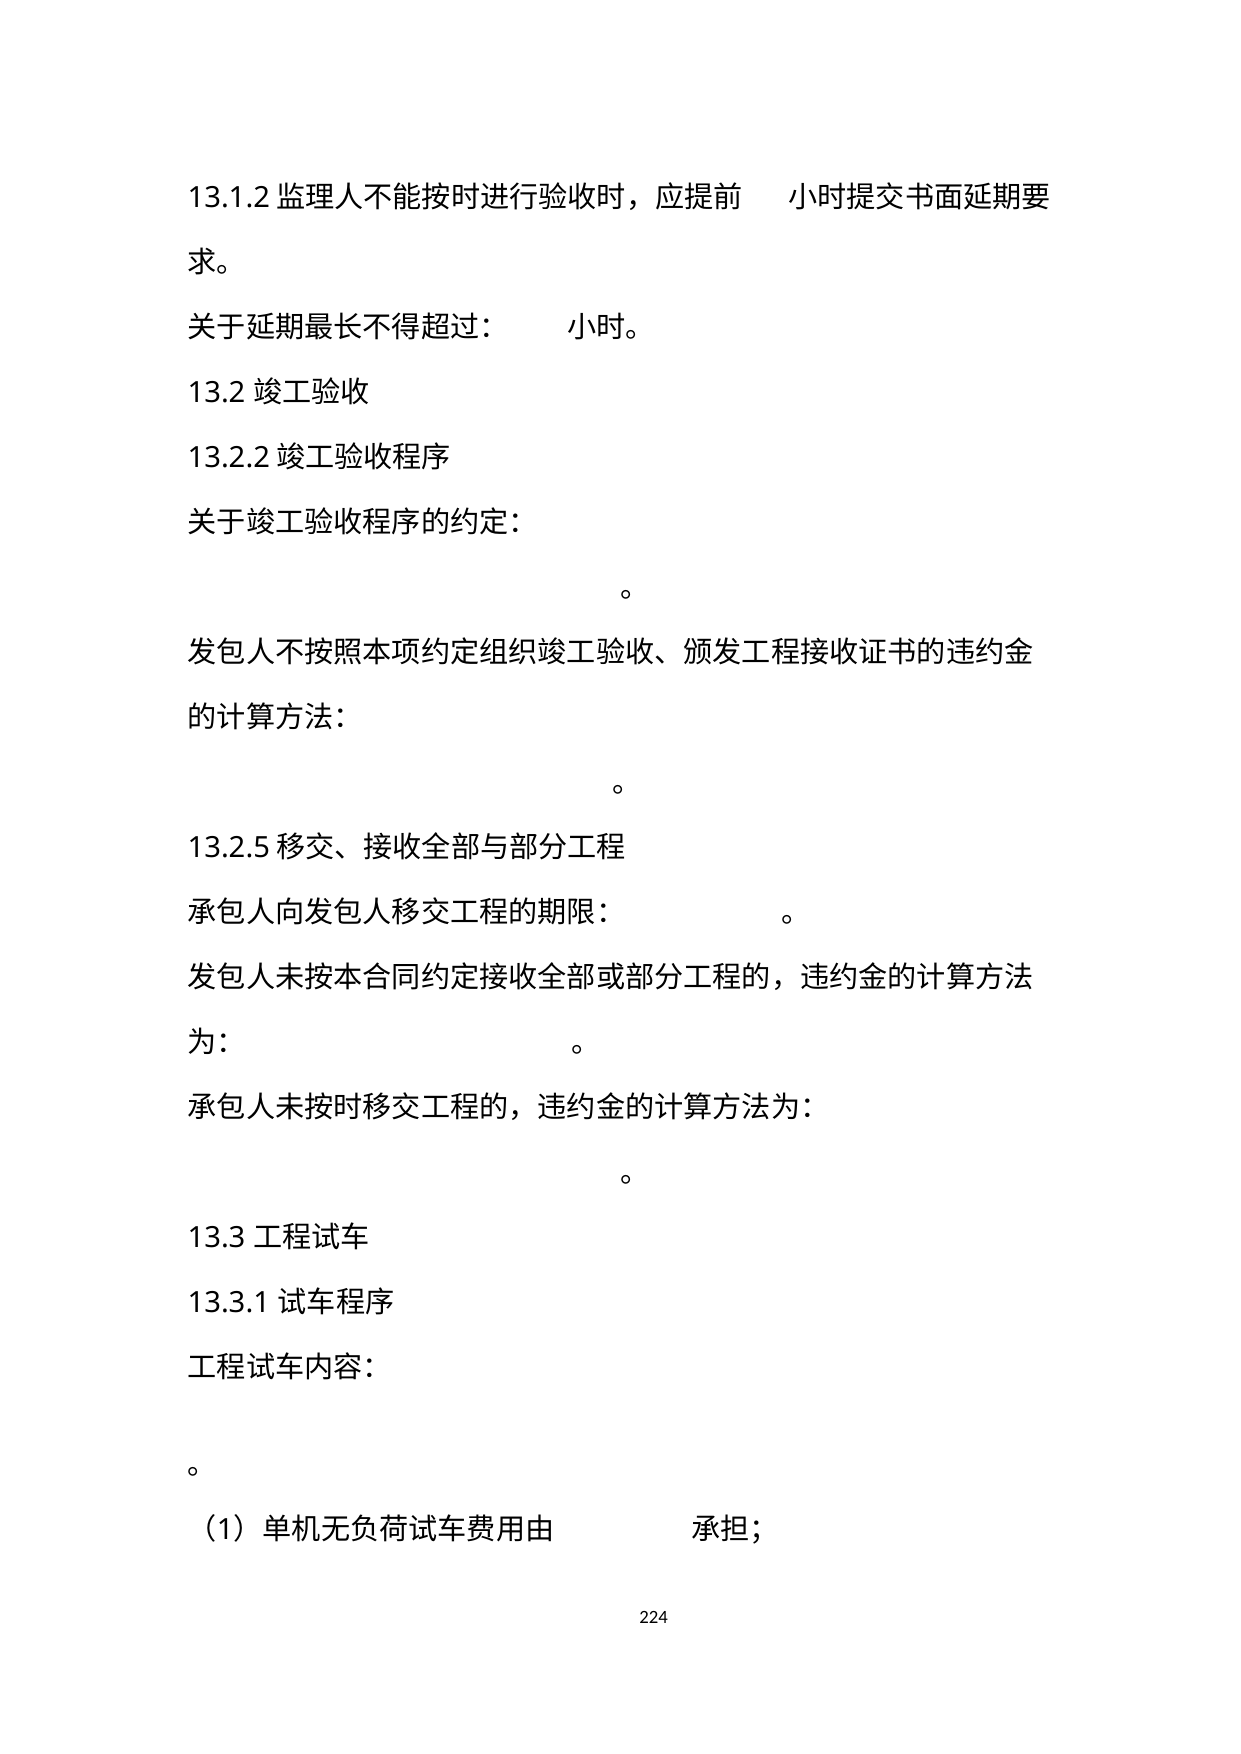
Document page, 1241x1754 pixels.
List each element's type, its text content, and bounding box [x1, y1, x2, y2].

text 关于竣工验收程序的约定： [187, 487, 1053, 552]
text 工程试车内容： [187, 1332, 1053, 1397]
text 13.3 工程试车 [187, 1202, 1053, 1267]
text 承包人向发包人移交工程的期限： 。 [187, 877, 1053, 942]
text 13.2.5移交、接收全部与部分工程 [187, 812, 1053, 877]
text 承包人未按时移交工程的，违约金的计算方法为： [187, 1072, 1053, 1137]
text 。 [187, 552, 1053, 617]
text 13.2.2竣工验收程序 [187, 422, 1053, 487]
text 13.1.2监理人不能按时进行验收时，应提前 小时提交书面延期要求。 [187, 162, 1053, 292]
text 关于延期最长不得超过： 小时。 [187, 292, 1053, 357]
text 13.3.1 试车程序 [187, 1267, 1053, 1332]
text 发包人未按本合同约定接收全部或部分工程的，违约金的计算方法为： 。 [187, 942, 1053, 1072]
text 。 [187, 1137, 1053, 1202]
text 发包人不按照本项约定组织竣工验收、颁发工程接收证书的违约金的计算方法： [187, 617, 1053, 747]
text 。 [187, 1397, 1053, 1494]
text （1）单机无负荷试车费用由 承担； [187, 1494, 1053, 1559]
text 13.2 竣工验收 [187, 357, 1053, 422]
text 。 [187, 747, 1053, 812]
